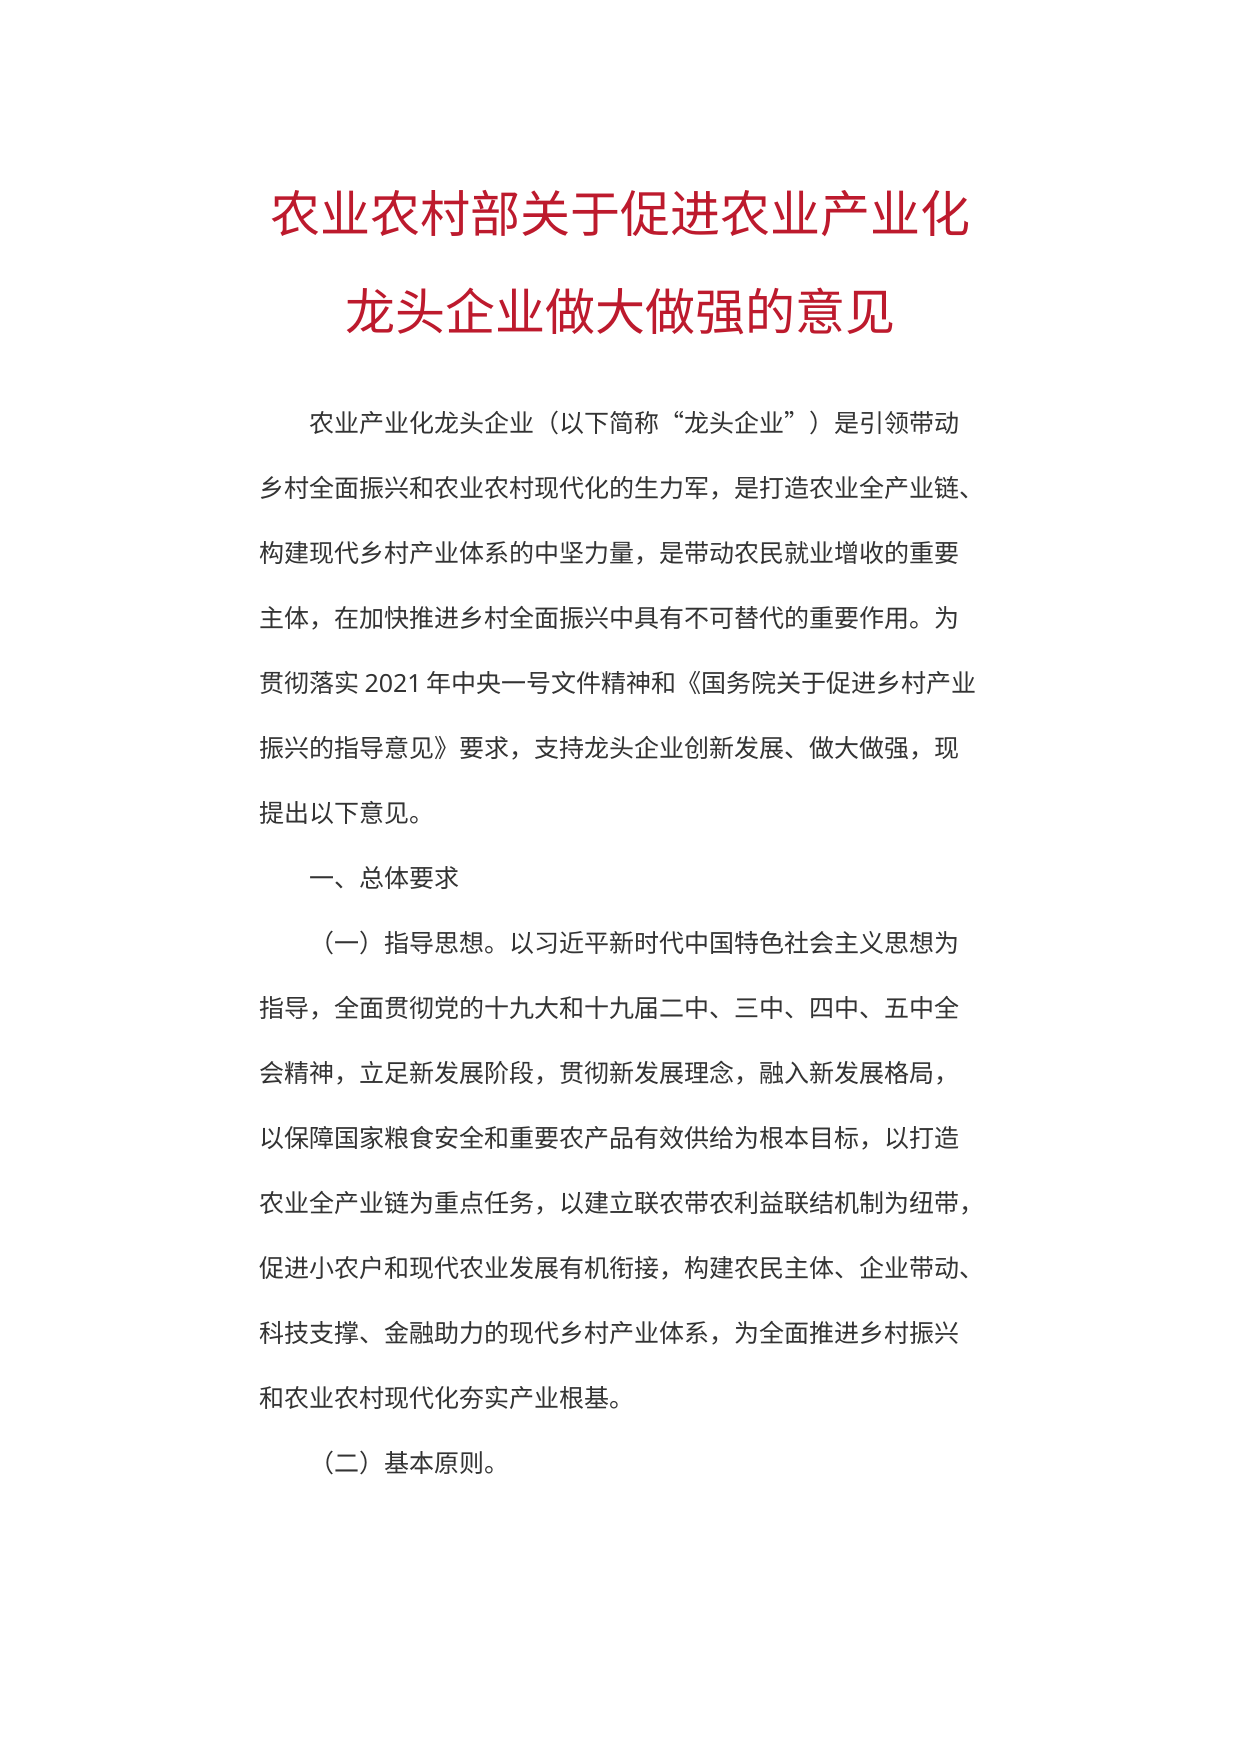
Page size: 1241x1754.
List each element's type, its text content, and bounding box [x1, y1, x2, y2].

text （二）基本原则。 [259, 1429, 981, 1494]
text 农业产业化龙头企业（以下简称“龙头企业”）是引领带动乡村全面振兴和农业农村现代化的生力军，是打造农业全产业链、构建现代乡村产业体系的中坚力量，是带动农民就业增收的重要主体，在加快推进乡村全面振兴中具有不可替代的重要作用。为贯彻落实2021年中央一号文件精神和《国务院关于促进乡村产业振兴的指导意见》要求，支持龙头企业创新发展、做大做强，现提出以下意见。 [259, 389, 981, 844]
text 一、总体要求 [259, 844, 981, 909]
subtitle 农业农村部关于促进农业产业化龙头企业做大做强的意见 [259, 162, 981, 357]
text （一）指导思想。以习近平新时代中国特色社会主义思想为指导，全面贯彻党的十九大和十九届二中、三中、四中、五中全会精神，立足新发展阶段，贯彻新发展理念，融入新发展格局，以保障国家粮食安全和重要农产品有效供给为根本目标，以打造农业全产业链为重点任务，以建立联农带农利益联结机制为纽带，促进小农户和现代农业发展有机衔接，构建农民主体、企业带动、科技支撑、金融助力的现代乡村产业体系，为全面推进乡村振兴和农业农村现代化夯实产业根基。 [259, 909, 981, 1429]
